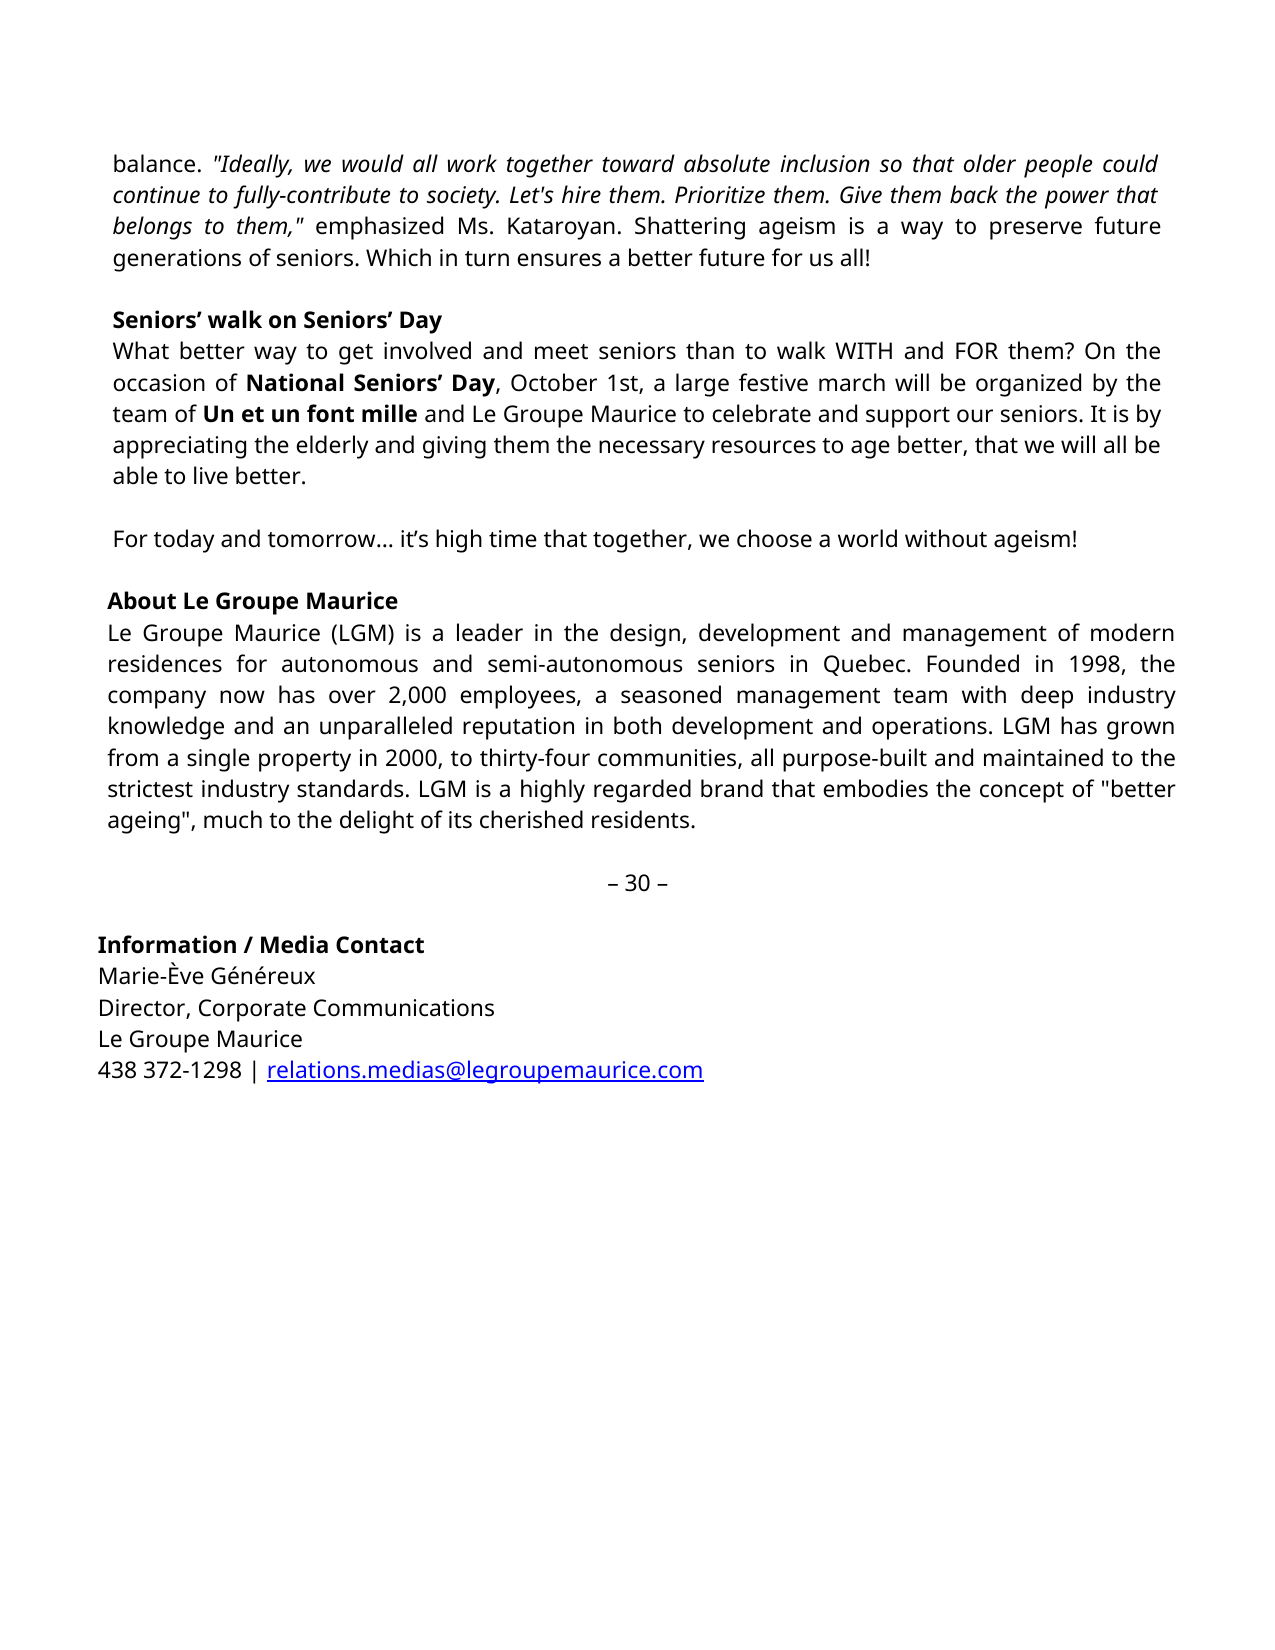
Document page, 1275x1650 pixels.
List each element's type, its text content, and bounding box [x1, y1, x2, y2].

text Director, Corporate Communications [98, 991, 1177, 1023]
text For today and tomorrow… it’s high time that together, we choose a world without ageism! [112, 523, 1162, 554]
text 438 372-1298 | relations.medias@legroupemaurice.com [98, 1054, 1177, 1085]
text – 30 – [98, 866, 1177, 898]
text Seniors’ walk on Seniors’ Day [112, 304, 1162, 335]
text Information / Media Contact [98, 929, 1177, 960]
text Marie-Ève Généreux [98, 960, 1177, 991]
text Le Groupe Maurice [98, 1023, 1177, 1054]
text What better way to get involved and meet seniors than to walk WITH and FOR them? On the occasion of National Seniors’ Day, October 1st, a large festive march will be organized by the team of Un et un font mille and Le Groupe Maurice to celebrate and support our seniors. It is by appreciating the elderly and giving them the necessary resources to age better, that we will all be able to live better. [112, 335, 1162, 491]
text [112, 148, 1162, 273]
